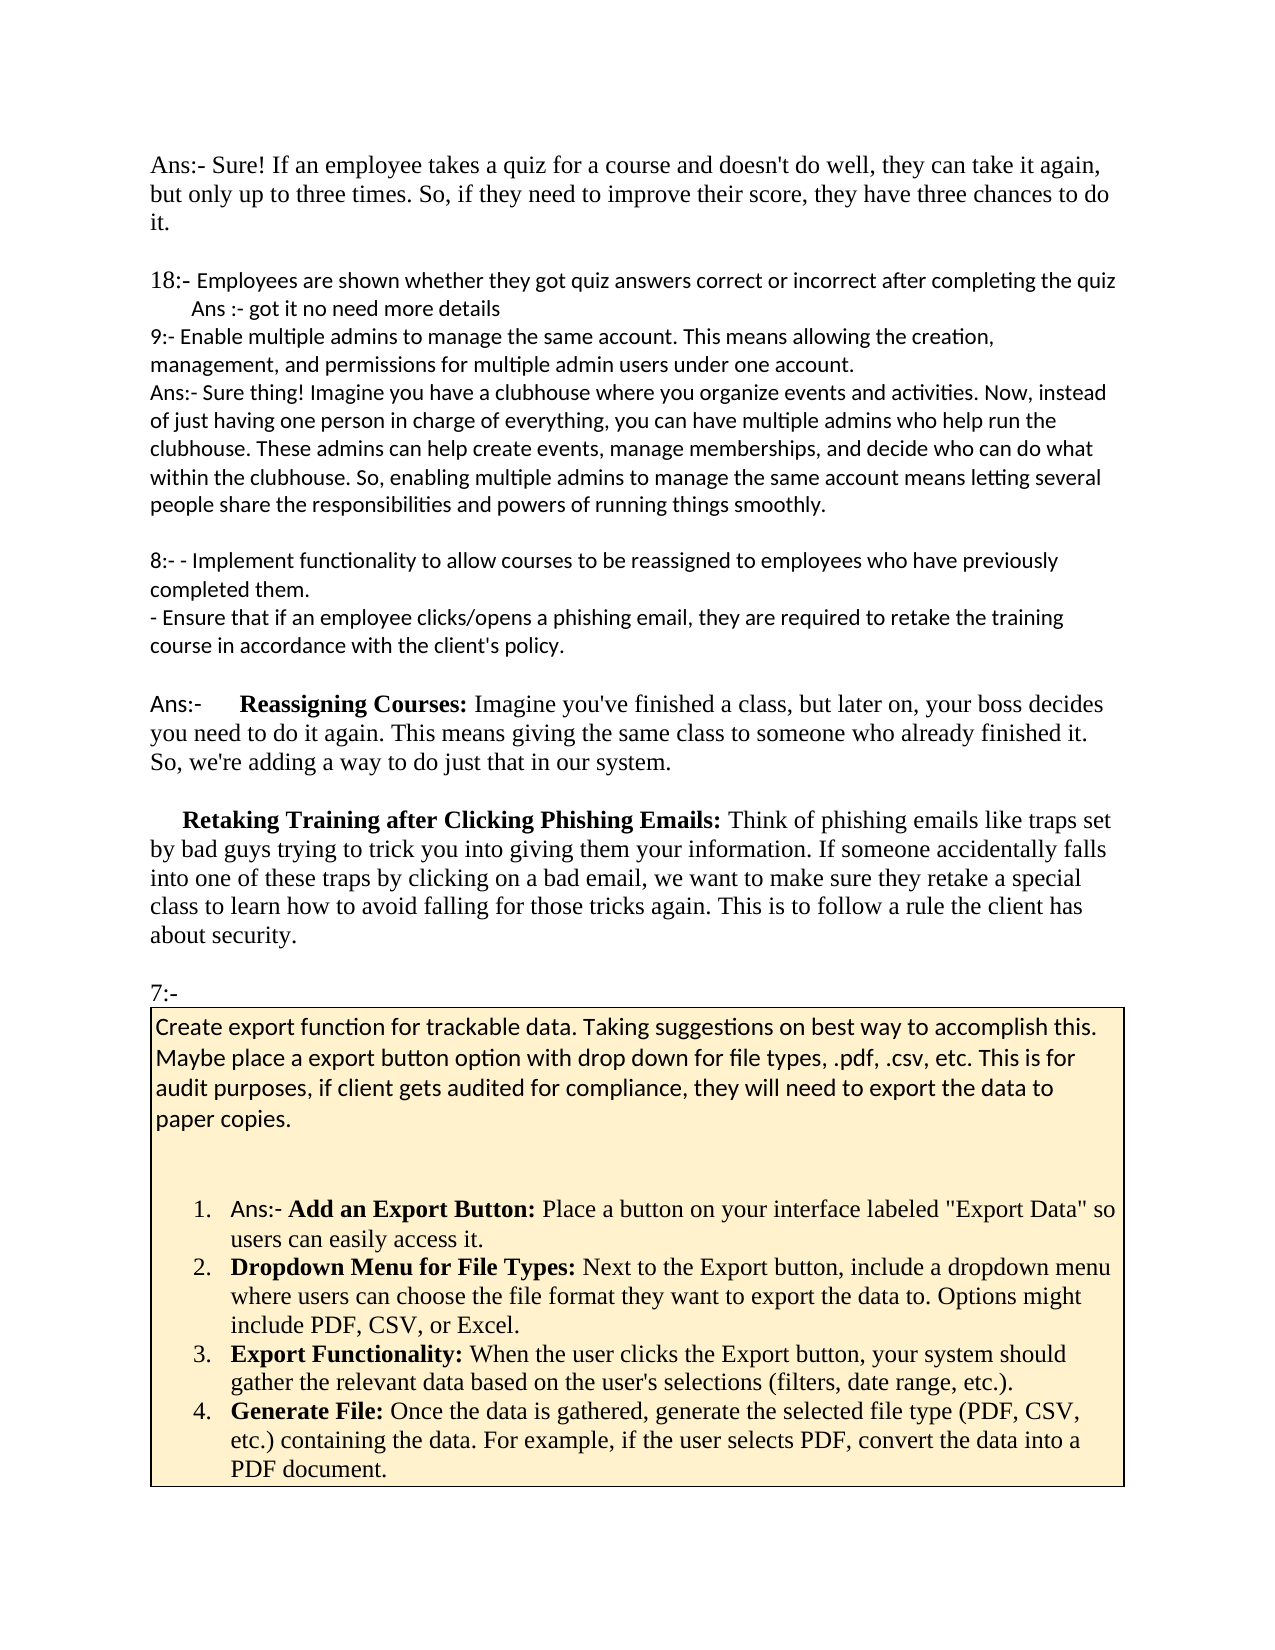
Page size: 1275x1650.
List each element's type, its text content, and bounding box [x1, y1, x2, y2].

text 18:- Employees are shown whether they got quiz answers correct or incorrect after completing the quiz Ans :- got it no need more details [150, 265, 1125, 322]
table_header Create export function for trackable data. Taking suggestions on best way to accomplish this. Maybe place a export button option with drop down for file types, .pdf, .csv, etc. This is for audit purposes, if client gets audited for compliance, they will need to export the data to paper copies. Ans:- Add an Export Button: Place a button on your interface labeled "Export Data" so users can easily access it. Dropdown Menu for File Types: Next to the Export button, include a dropdown menu where users can choose the file format they want to export the data to. Options might include PDF, CSV, or Excel. Export Functionality: When the user clicks the Export button, your system should gather the relevant data based on the user's selections (filters, date range, etc.). Generate File: Once the data is gathered, generate the selected file type (PDF, CSV, etc.) containing the data. For example, if the user selects PDF, convert the data into a PDF document. Download or Email Option: Provide the user with options to either download the file directly to their device or send it via email. Confirmation Message: After the export is completed, display a confirmation message to the user indicating that the export was successful. By following these steps, you'll create a user-friendly export function that allows users to easily export trackable data in various file formats for compliance audits. [152, 1008, 1123, 1486]
text 7:- [150, 978, 1125, 1007]
text  Retaking Training after Clicking Phishing Emails: Think of phishing emails like traps set by bad guys trying to trick you into giving them your information. If someone accidentally falls into one of these traps by clicking on a bad email, we want to make sure they retake a special class to learn how to avoid falling for those tricks again. This is to follow a rule the client has about security. [150, 805, 1125, 949]
text 8:- - Implement functionality to allow courses to be reassigned to employees who have previously completed them. - Ensure that if an employee clicks/opens a phishing email, they are required to retake the training course in accordance with the client's policy. [150, 547, 1125, 659]
text Ans:- Sure! If an employee takes a quiz for a course and doesn't do well, they can take it again, but only up to three times. So, if they need to improve their score, they have three chances to do it. [150, 150, 1125, 236]
text Ans:- Sure thing! Imagine you have a clubhouse where you organize events and activities. Now, instead of just having one person in charge of everything, you can have multiple admins who help run the clubhouse. These admins can help create events, manage memberships, and decide who can do what within the clubhouse. So, enabling multiple admins to manage the same account means letting several people share the responsibilities and powers of running things smoothly. [150, 378, 1125, 519]
text 9:- Enable multiple admins to manage the same account. This means allowing the creation, management, and permissions for multiple admin users under one account. [150, 322, 1125, 378]
text Ans:-  Reassigning Courses: Imagine you've finished a class, but later on, your boss decides you need to do it again. This means giving the same class to someone who already finished it. So, we're adding a way to do just that in our system. [150, 688, 1125, 776]
